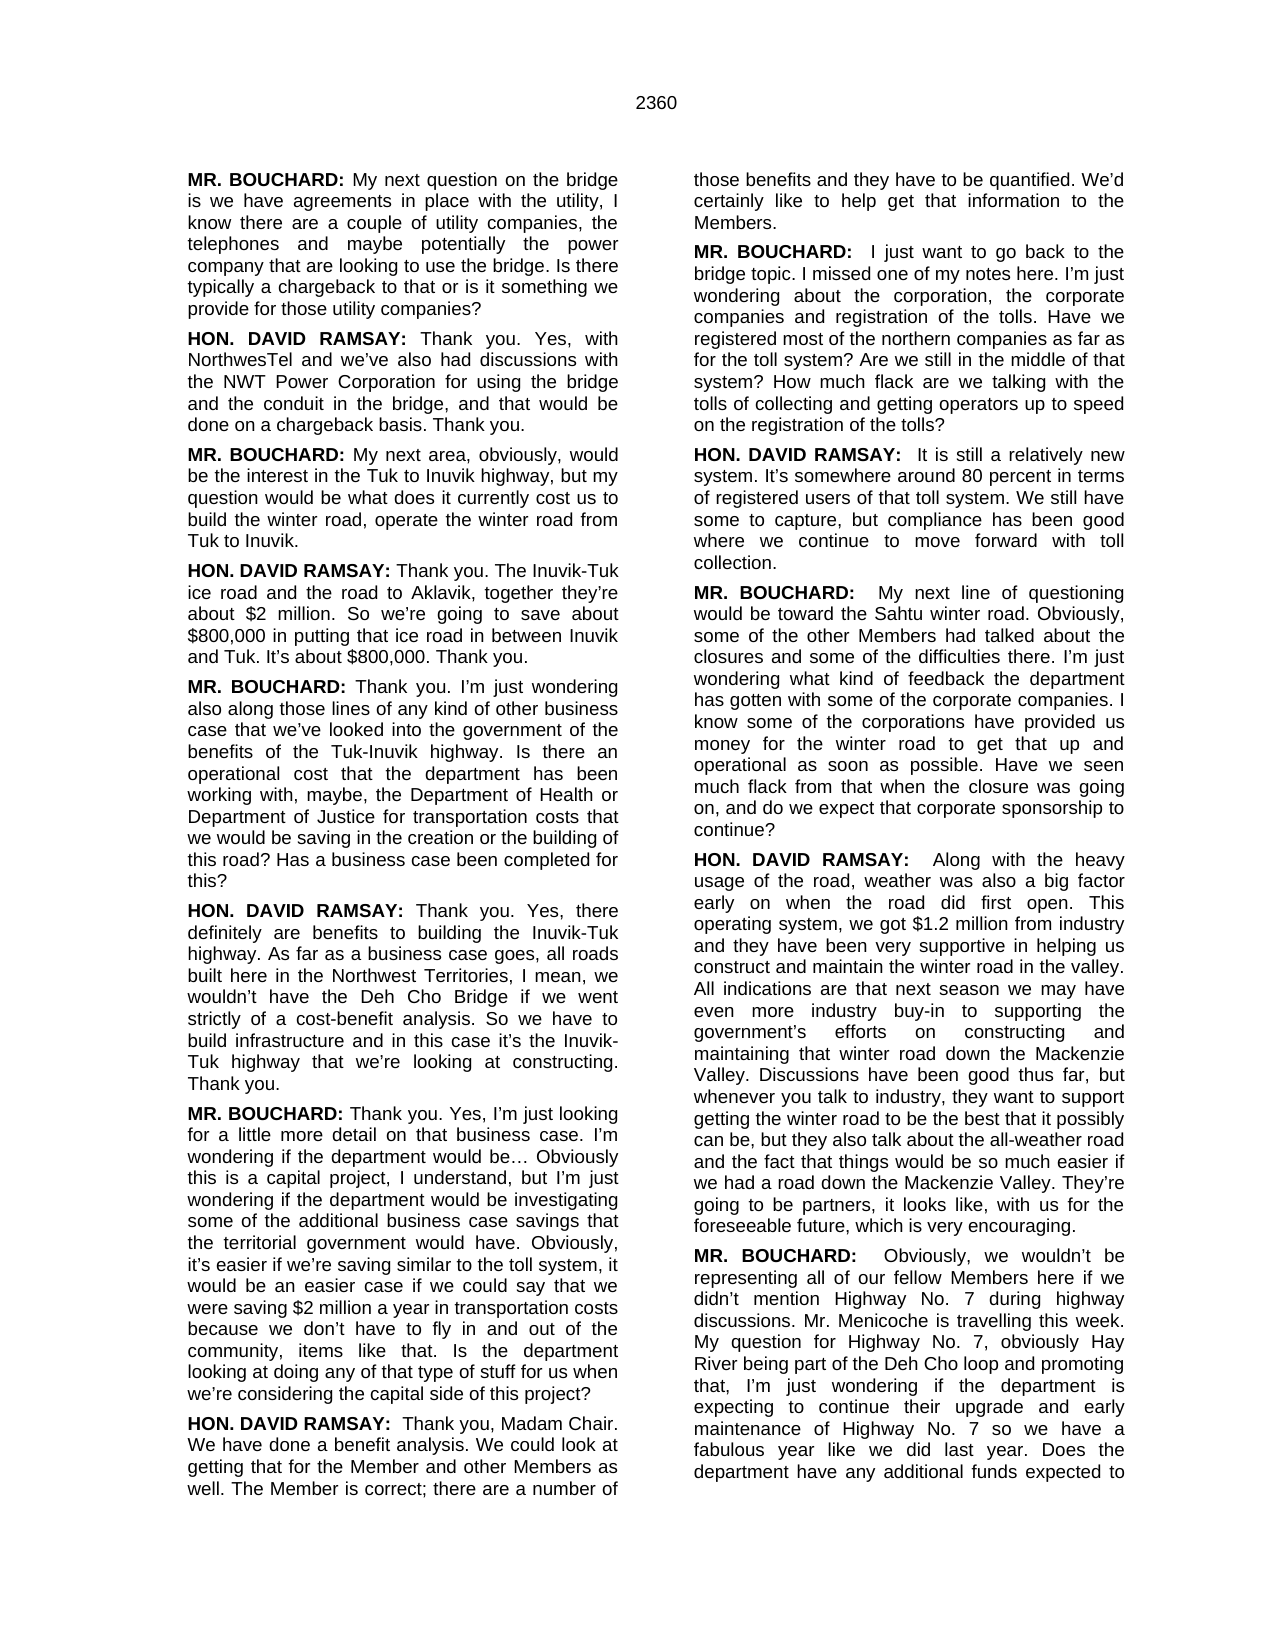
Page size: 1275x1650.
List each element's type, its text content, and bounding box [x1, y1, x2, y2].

text MR. BOUCHARD: Thank you. I’m just wondering also along those lines of any kind of other business case that we’ve looked into the government of the benefits of the Tuk-Inuvik highway. Is there an operational cost that the department has been working with, maybe, the Department of Health or Department of Justice for transportation costs that we would be saving in the creation or the building of this road? Has a business case been completed for this? [187, 676, 619, 892]
text HON. DAVID RAMSAY: Along with the heavy usage of the road, weather was also a big factor early on when the road did first open. This operating system, we got $1.2 million from industry and they have been very supportive in helping us construct and maintain the winter road in the valley. All indications are that next season we may have even more industry buy-in to supporting the government’s efforts on constructing and maintaining that winter road down the Mackenzie Valley. Discussions have been good thus far, but whenever you talk to industry, they want to support getting the winter road to be the best that it possibly can be, but they also talk about the all-weather road and the fact that things would be so much easier if we had a road down the Mackenzie Valley. They’re going to be partners, it looks like, with us for the foreseeable future, which is very encouraging. [694, 848, 1125, 1237]
text MR. BOUCHARD: My next line of questioning would be toward the Sahtu winter road. Obviously, some of the other Members had talked about the closures and some of the difficulties there. I’m just wondering what kind of feedback the department has gotten with some of the corporate companies. I know some of the corporations have provided us money for the winter road to get that up and operational as soon as possible. Have we seen much flack from that when the closure was going on, and do we expect that corporate sponsorship to continue? [694, 581, 1125, 840]
text HON. DAVID RAMSAY: Thank you. Yes, with NorthwesTel and we’ve also had discussions with the NWT Power Corporation for using the bridge and the conduit in the bridge, and that would be done on a chargeback basis. Thank you. [187, 328, 619, 435]
text HON. DAVID RAMSAY: Thank you. Yes, there definitely are benefits to building the Inuvik-Tuk highway. As far as a business case goes, all roads built here in the Northwest Territories, I mean, we wouldn’t have the Deh Cho Bridge if we went strictly of a cost-benefit analysis. So we have to build infrastructure and in this case it’s the Inuvik-Tuk highway that we’re looking at constructing. Thank you. [187, 900, 619, 1094]
text MR. BOUCHARD: My next question on the bridge is we have agreements in place with the utility, I know there are a couple of utility companies, the telephones and maybe potentially the power company that are looking to use the bridge. Is there typically a chargeback to that or is it something we provide for those utility companies? [187, 168, 619, 319]
text HON. DAVID RAMSAY: Thank you, Madam Chair. We have done a benefit analysis. We could look at getting that for the Member and other Members as well. The Member is correct; there are a number of those benefits and they have to be quantified. We’d certainly like to help get that information to the Members. [694, 168, 1125, 233]
text MR. BOUCHARD: My next area, obviously, would be the interest in the Tuk to Inuvik highway, but my question would be what does it currently cost us to build the winter road, operate the winter road from Tuk to Inuvik. [187, 444, 619, 552]
text HON. DAVID RAMSAY: Thank you. The Inuvik-Tuk ice road and the road to Aklavik, together they’re about $2 million. So we’re going to save about $800,000 in putting that ice road in between Inuvik and Tuk. It’s about $800,000. Thank you. [187, 560, 619, 668]
text MR. BOUCHARD: Thank you. Yes, I’m just looking for a little more detail on that business case. I’m wondering if the department would be… Obviously this is a capital project, I understand, but I’m just wondering if the department would be investigating some of the additional business case savings that the territorial government would have. Obviously, it’s easier if we’re saving similar to the toll system, it would be an easier case if we could say that we were saving $2 million a year in transportation costs because we don’t have to fly in and out of the community, items like that. Is the department looking at doing any of that type of stuff for us when we’re considering the capital side of this project? [187, 1102, 619, 1404]
text MR. BOUCHARD: I just want to go back to the bridge topic. I missed one of my notes here. I’m just wondering about the corporation, the corporate companies and registration of the tolls. Have we registered most of the northern companies as far as for the toll system? Are we still in the middle of that system? How much flack are we talking with the tolls of collecting and getting operators up to speed on the registration of the tolls? [694, 241, 1125, 435]
text HON. DAVID RAMSAY: Thank you, Madam Chair. We have done a benefit analysis. We could look at getting that for the Member and other Members as well. The Member is correct; there are a number of those benefits and they have to be quantified. We’d certainly like to help get that information to the Members. [187, 1413, 619, 1499]
text HON. DAVID RAMSAY: It is still a relatively new system. It’s somewhere around 80 percent in terms of registered users of that toll system. We still have some to capture, but compliance has been good where we continue to move forward with toll collection. [694, 444, 1125, 573]
